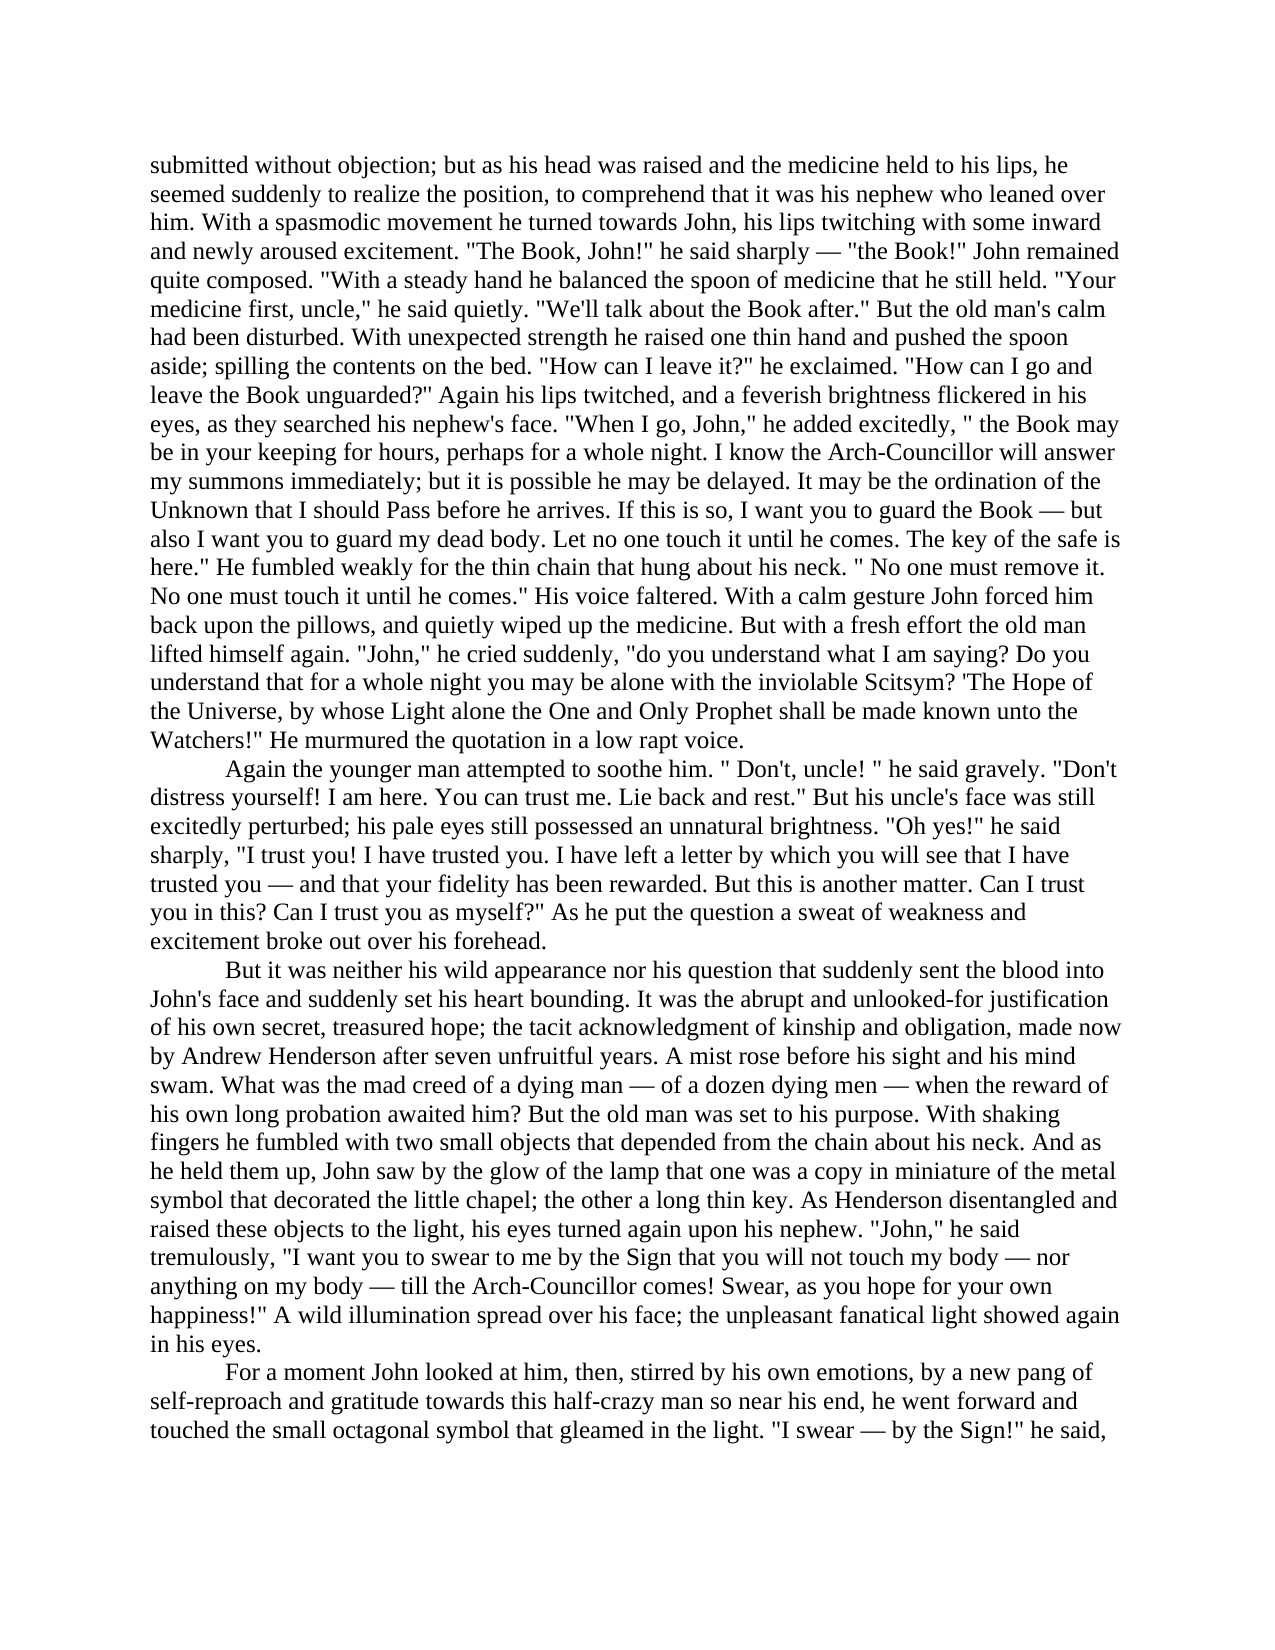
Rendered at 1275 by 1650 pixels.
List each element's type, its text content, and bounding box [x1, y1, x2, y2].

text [150, 150, 1125, 754]
text But it was neither his wild appearance nor his question that suddenly sent the blood into John's face and suddenly set his heart bounding. It was the abrupt and unlooked-for justification of his own secret, treasured hope; the tacit acknowledgment of kinship and obligation, made now by Andrew Henderson after seven unfruitful years. A mist rose before his sight and his mind swam. What was the mad creed of a dying man — of a dozen dying men — when the reward of his own long probation awaited him? But the old man was set to his purpose. With shaking fingers he fumbled with two small objects that depended from the chain about his neck. And as he held them up, John saw by the glow of the lamp that one was a copy in miniature of the metal symbol that decorated the little chapel; the other a long thin key. As Henderson disentangled and raised these objects to the light, his eyes turned again upon his nephew. "John," he said tremulously, "I want you to swear to me by the Sign that you will not touch my body — nor anything on my body — till the Arch-Councillor comes! Swear, as you hope for your own happiness!" A wild illumination spread over his face; the unpleasant fanatical light showed again in his eyes. [150, 955, 1125, 1357]
text Again the younger man attempted to soothe him. " Don't, uncle! " he said gravely. "Don't distress yourself! I am here. You can trust me. Lie back and rest." But his uncle's face was still excitedly perturbed; his pale eyes still possessed an unnatural brightness. "Oh yes!" he said sharply, "I trust you! I have trusted you. I have left a letter by which you will see that I have trusted you — and that your fidelity has been rewarded. But this is another matter. Can I trust you in this? Can I trust you as myself?" As he put the question a sweat of weakness and excitement broke out over his forehead. [150, 754, 1125, 955]
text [150, 1357, 1125, 1444]
